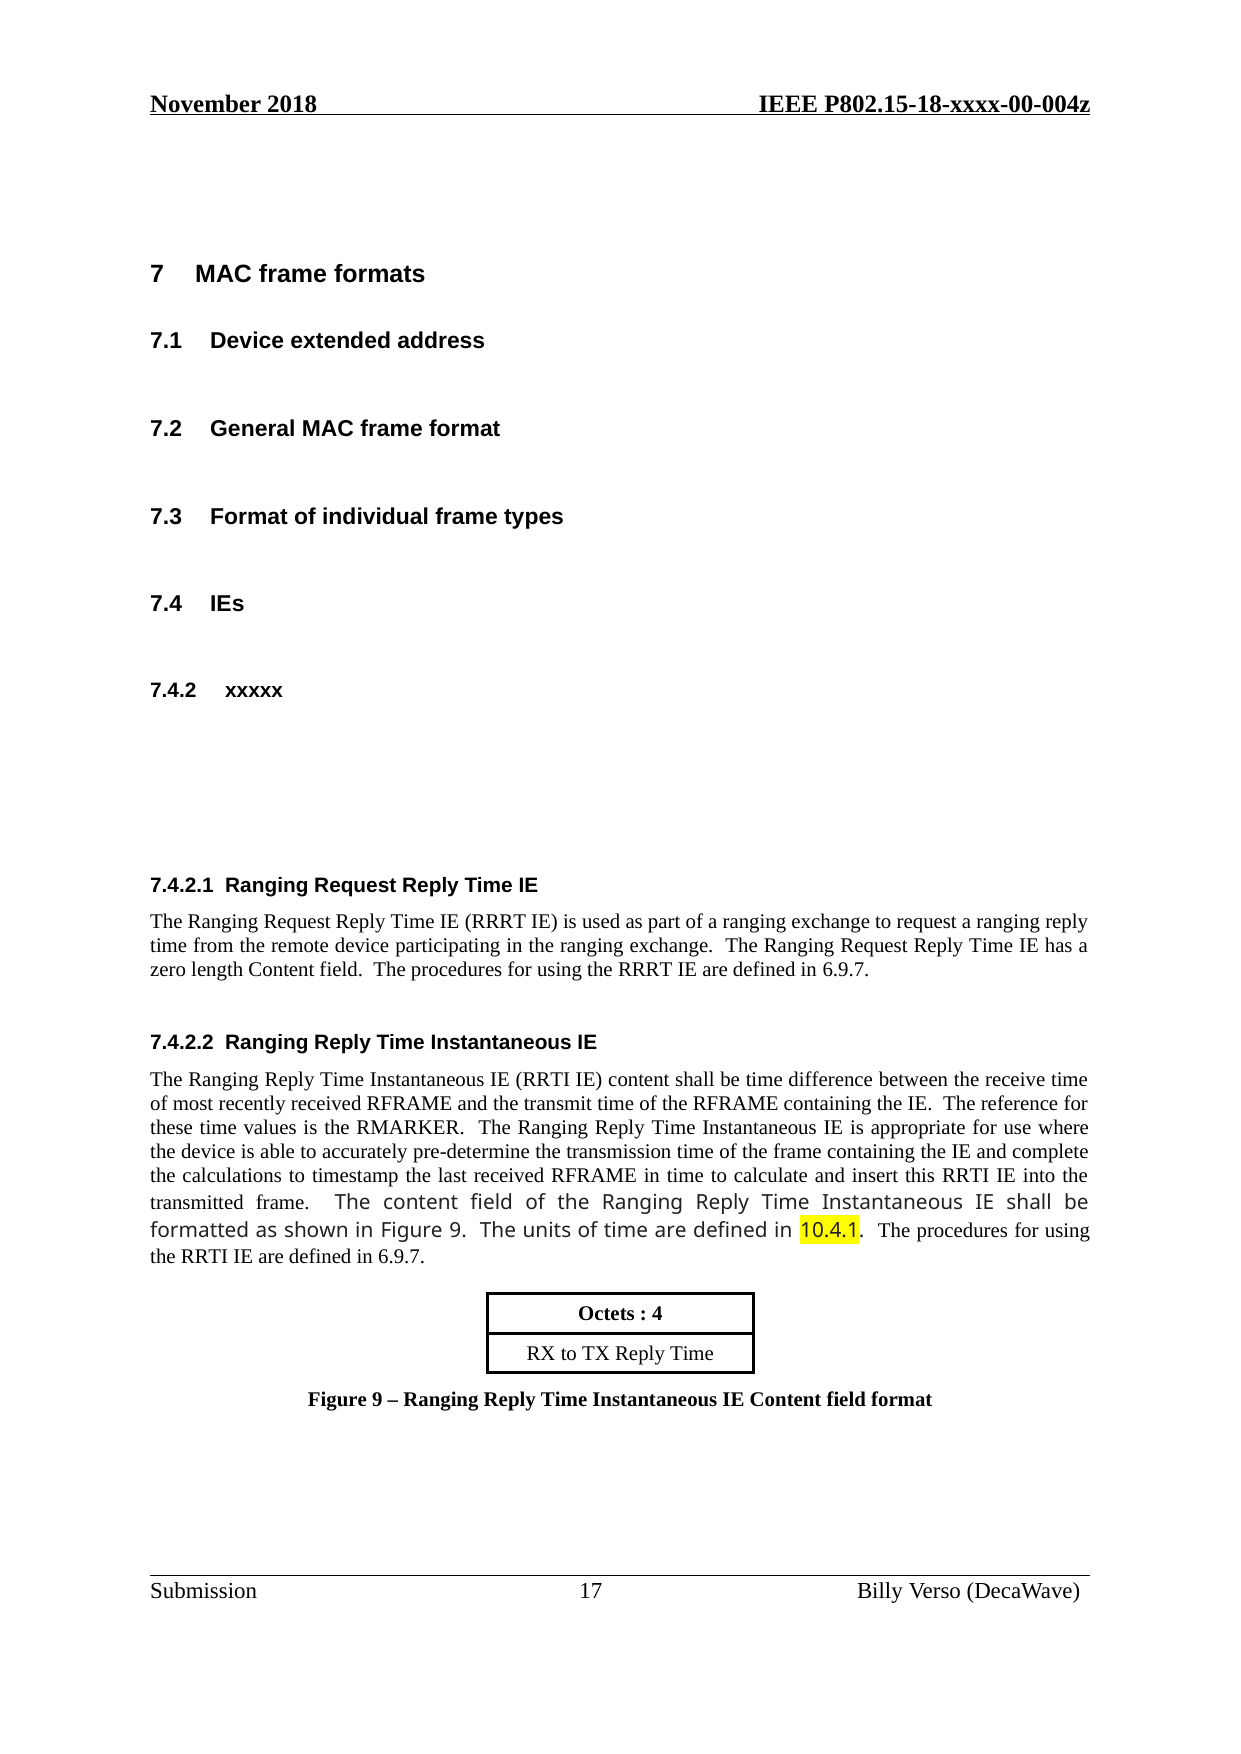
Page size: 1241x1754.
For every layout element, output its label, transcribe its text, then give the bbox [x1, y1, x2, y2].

text The Ranging Reply Time Instantaneous IE (RRTI IE) content shall be time difference between the receive time of most recently received RFRAME and the transmit time of the RFRAME containing the IE. The reference for these time values is the RMARKER. The Ranging Reply Time Instantaneous IE is appropriate for use where the device is able to accurately pre-determine the transmission time of the frame containing the IE and complete the calculations to timestamp the last received RFRAME in time to calculate and insert this RRTI IE into the transmitted frame. The content field of the Ranging Reply Time Instantaneous IE shall be formatted as shown in Figure 9. The units of time are defined in 10.4.1. The procedures for using the RRTI IE are defined in 6.9.7. [150, 1067, 1090, 1268]
subtitle Device extended address [150, 327, 1090, 354]
table_header Octets : 4 [489, 1295, 752, 1332]
subtitle Ranging Reply Time Instantaneous IE [150, 1030, 1090, 1054]
subtitle General MAC frame format [150, 415, 1090, 441]
subtitle MAC frame formats [150, 259, 1090, 288]
table_cell RX to TX Reply Time [489, 1335, 752, 1371]
subtitle IEs [150, 590, 1090, 617]
subtitle Ranging Request Reply Time IE [150, 873, 1090, 897]
text The Ranging Request Reply Time IE (RRRT IE) is used as part of a ranging exchange to request a ranging reply time from the remote device participating in the ranging exchange. The Ranging Request Reply Time IE has a zero length Content field. The procedures for using the RRRT IE are defined in 6.9.7. [150, 909, 1090, 981]
subtitle xxxxx [150, 678, 1090, 702]
text Figure 9 – Ranging Reply Time Instantaneous IE Content field format [150, 1387, 1090, 1411]
subtitle Format of individual frame types [150, 503, 1090, 529]
